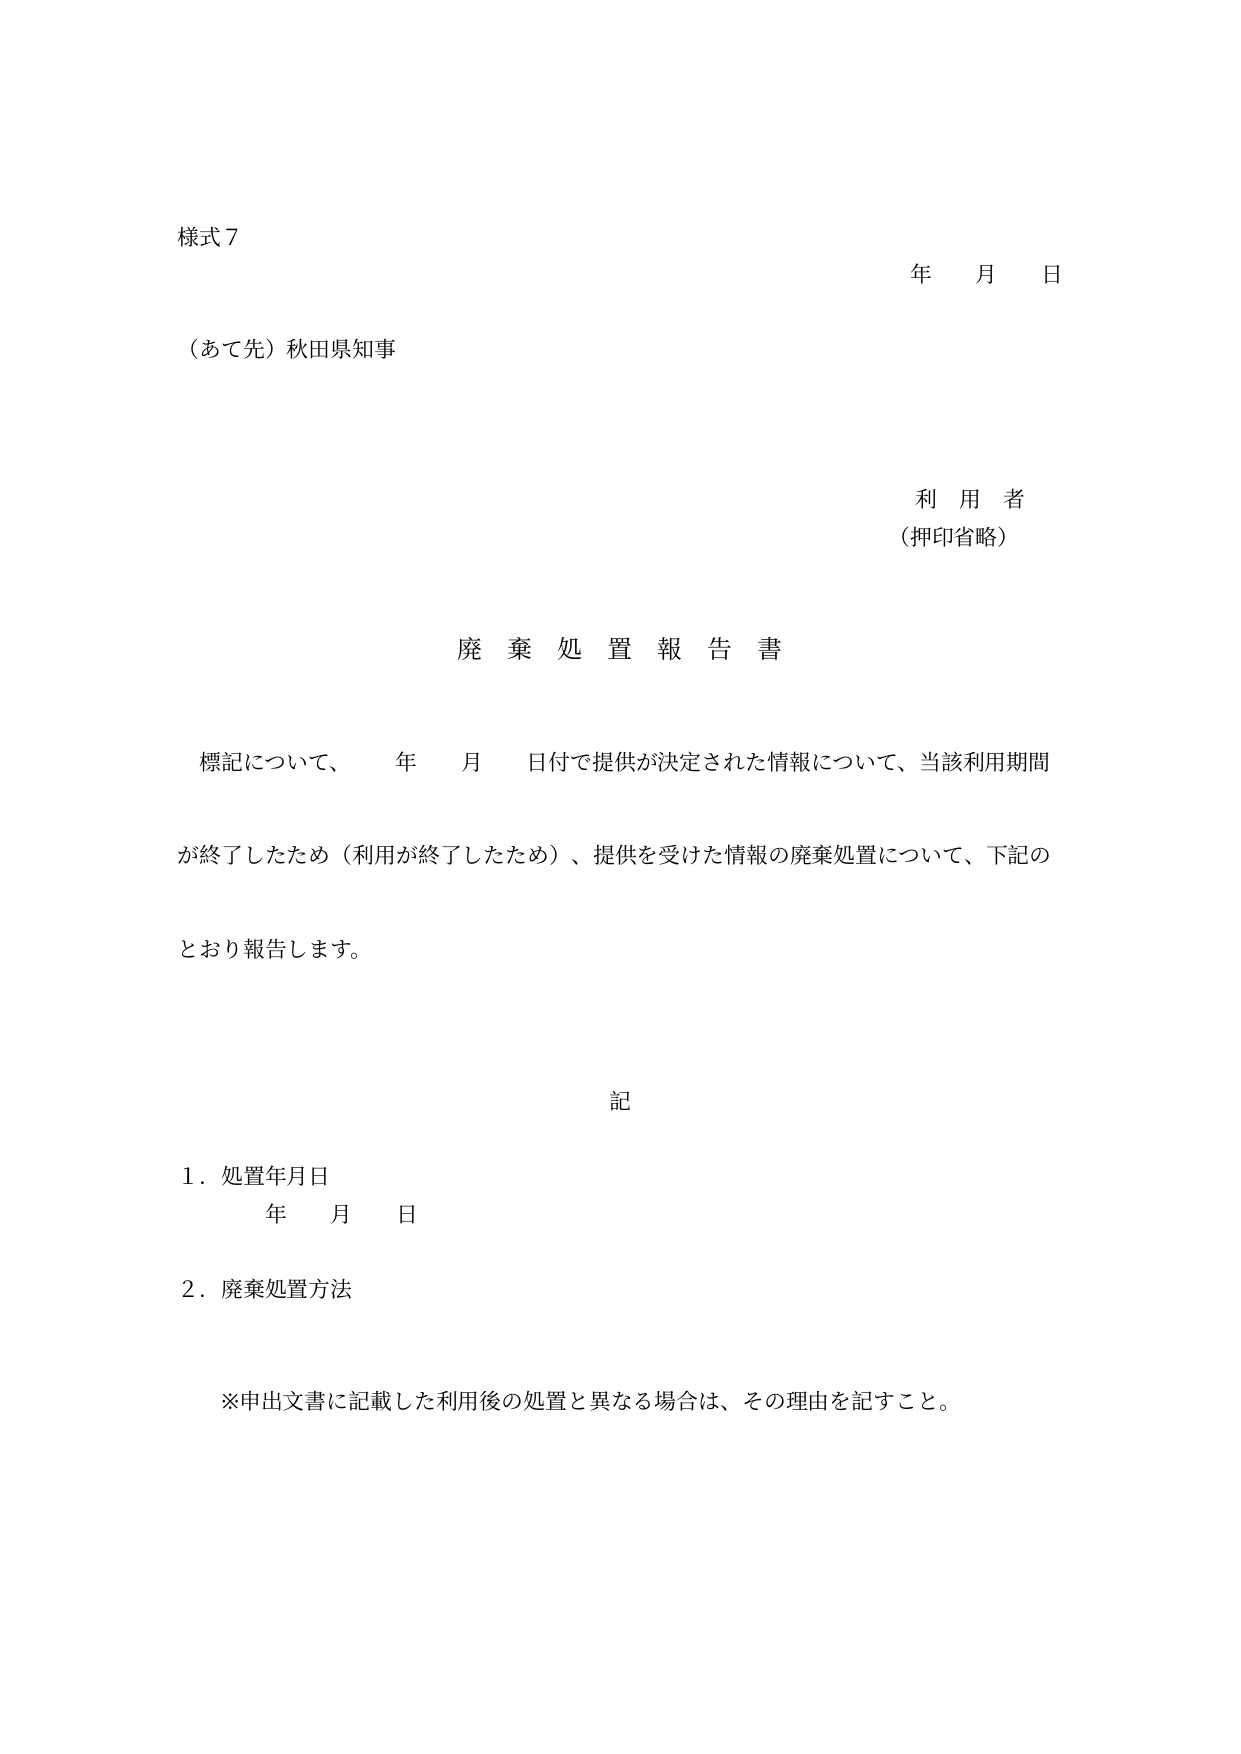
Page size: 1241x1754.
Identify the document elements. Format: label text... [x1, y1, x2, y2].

text １．処置年月日 [177, 1156, 1063, 1194]
text ※申出文書に記載した利用後の処置と異なる場合は、その理由を記すこと。 [177, 1381, 1063, 1419]
text 利 用 者 [177, 479, 1024, 517]
text （押印省略） [177, 517, 1019, 554]
text 標記について、 年 月 日付で提供が決定された情報について、当該利用期間が終了したため（利用が終了したため）、提供を受けた情報の廃棄処置について、下記のとおり報告します。 [177, 742, 1063, 967]
text 廃 棄 処 置 報 告 書 [177, 629, 1063, 667]
text 年 月 日 [177, 1194, 1063, 1231]
text ２．廃棄処置方法 [177, 1269, 1063, 1306]
text 記 [177, 1081, 1063, 1119]
text （あて先）秋田県知事 [177, 329, 1063, 367]
text 様式７ [177, 217, 1063, 254]
text 年 月 日 [177, 254, 1063, 292]
